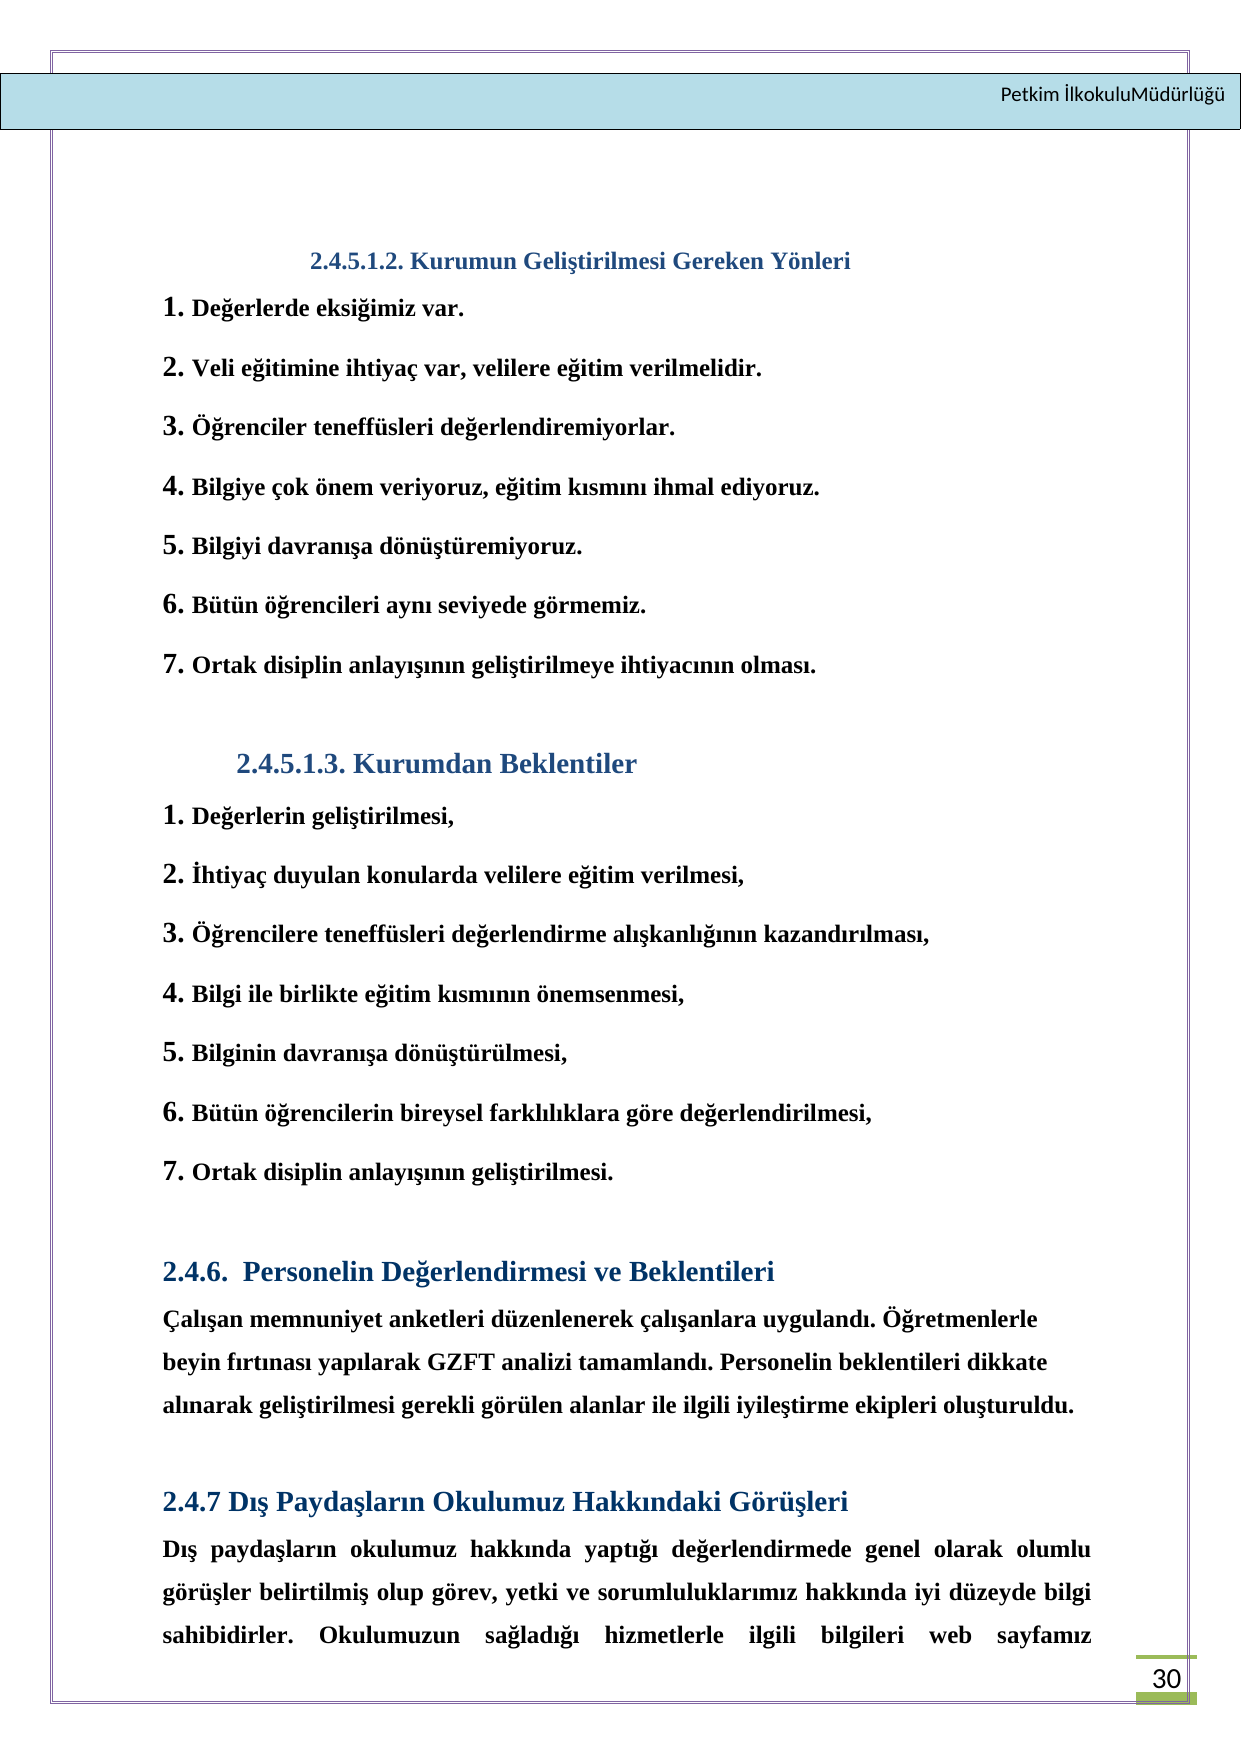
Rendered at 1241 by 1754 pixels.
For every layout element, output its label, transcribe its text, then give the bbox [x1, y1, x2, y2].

text 7. Ortak disiplin anlayışının geliştirilmeye ihtiyacının olması. [162, 646, 1092, 679]
text 2.4.5.1.3. Kurumdan Beklentiler [162, 746, 1092, 780]
text Çalışan memnuniyet anketleri düzenlenerek çalışanlara uygulandı. Öğretmenlerle beyin fırtınası yapılarak GZFT analizi tamamlandı. Personelin beklentileri dikkate alınarak geliştirilmesi gerekli görülen alanlar ile ilgili iyileştirme ekipleri oluşturuldu. [162, 1304, 1092, 1419]
text 3. Öğrencilere teneffüsleri değerlendirme alışkanlığının kazandırılması, [162, 916, 1092, 949]
text 7. Ortak disiplin anlayışının geliştirilmesi. [162, 1153, 1092, 1187]
text 2.4.6. Personelin Değerlendirmesi ve Beklentileri [162, 1254, 1092, 1287]
text 6. Bütün öğrencileri aynı seviyede görmemiz. [162, 586, 1092, 620]
text 5. Bilgiyi davranışa dönüştüremiyoruz. [162, 527, 1092, 561]
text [162, 1534, 1092, 1649]
text 2.4.7 Dış Paydaşların Okulumuz Hakkındaki Görüşleri [162, 1484, 1092, 1517]
text 1. Değerlerin geliştirilmesi, [162, 797, 1092, 830]
text 4. Bilgi ile birlikte eğitim kısmının önemsenmesi, [162, 975, 1092, 1008]
text 5. Bilginin davranışa dönüştürülmesi, [162, 1034, 1092, 1068]
text 6. Bütün öğrencilerin bireysel farklılıklara göre değerlendirilmesi, [162, 1094, 1092, 1127]
text 2. Veli eğitimine ihtiyaç var, velilere eğitim verilmelidir. [162, 349, 1092, 382]
text 2.4.5.1.2. Kurumun Geliştirilmesi Gereken Yönleri [236, 246, 1092, 275]
text 3. Öğrenciler teneffüsleri değerlendiremiyorlar. [162, 408, 1092, 442]
text 2. İhtiyaç duyulan konularda velilere eğitim verilmesi, [162, 856, 1092, 890]
text 1. Değerlerde eksiğimiz var. [162, 289, 1092, 323]
text 4. Bilgiye çok önem veriyoruz, eğitim kısmını ihmal ediyoruz. [162, 468, 1092, 501]
